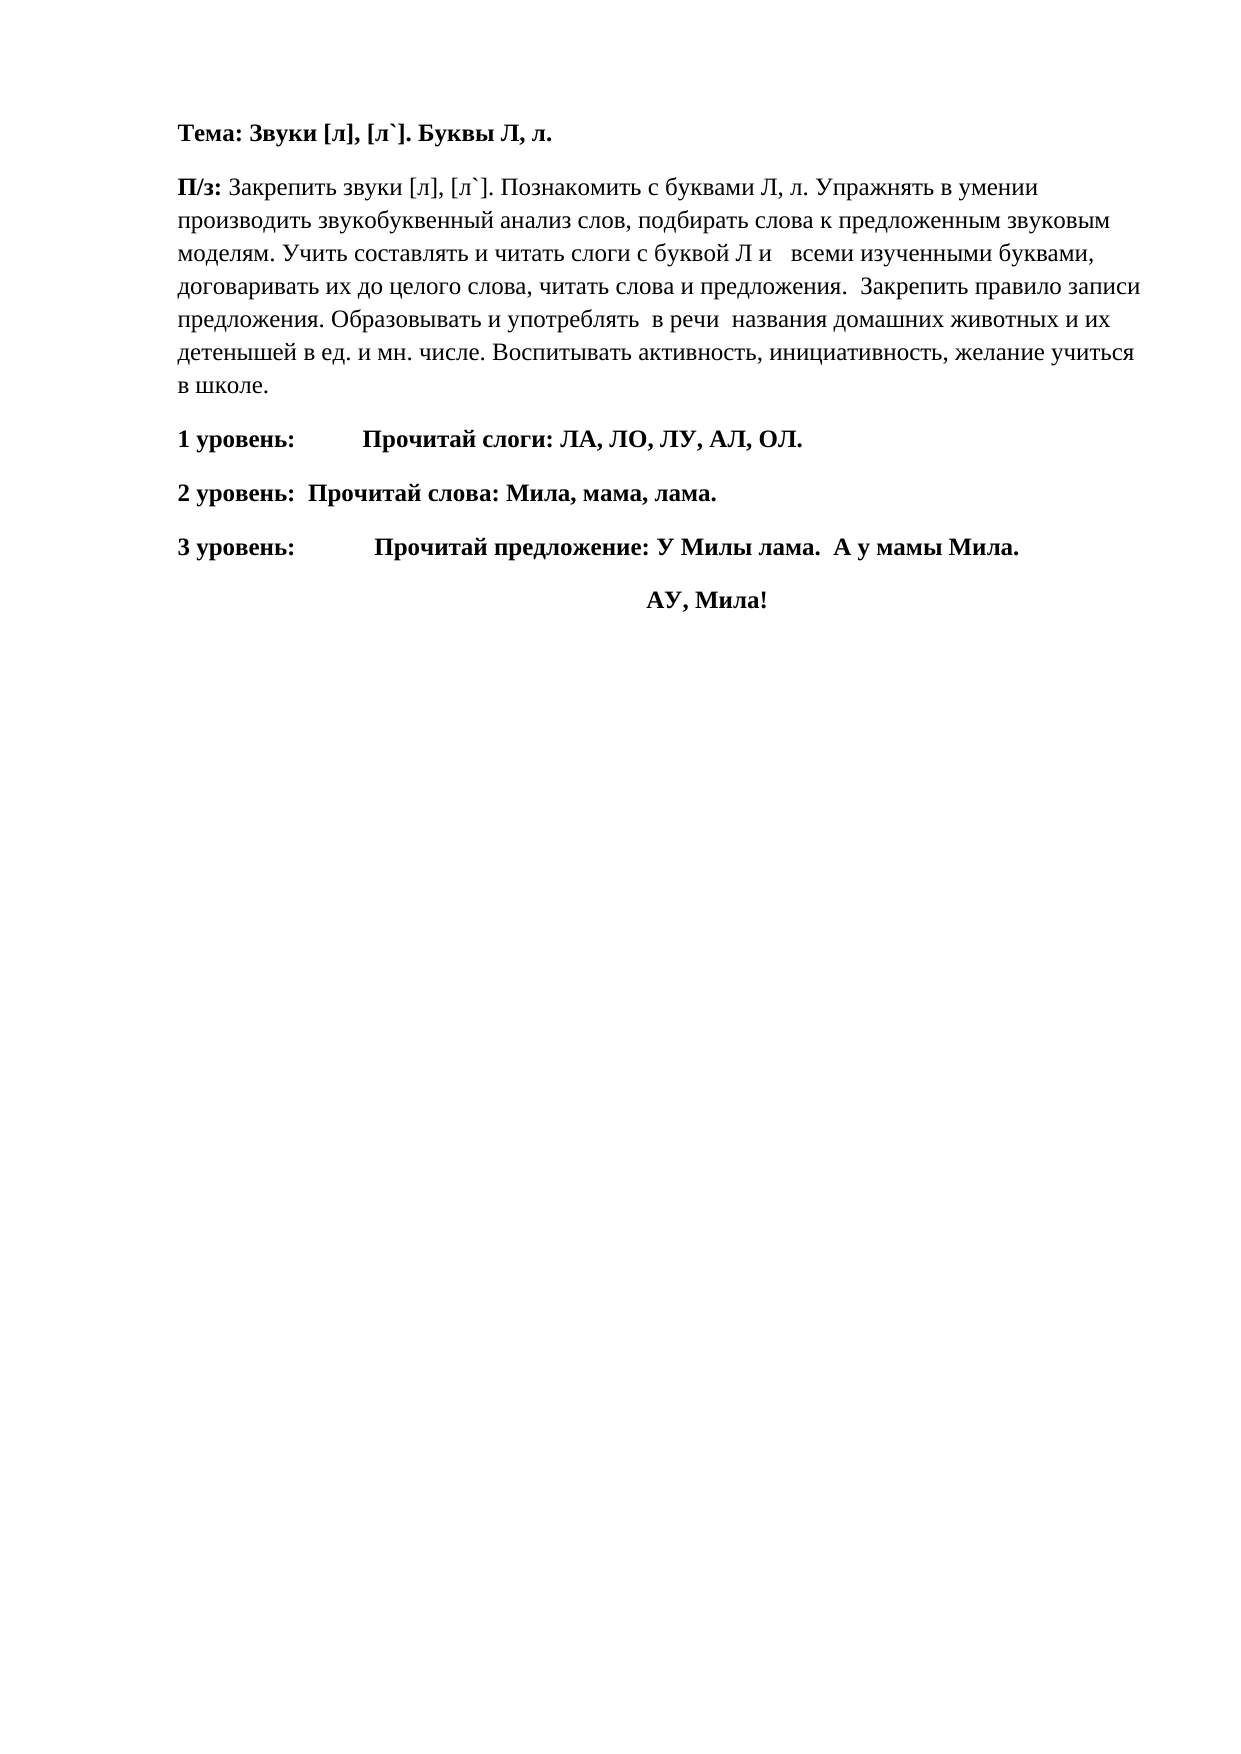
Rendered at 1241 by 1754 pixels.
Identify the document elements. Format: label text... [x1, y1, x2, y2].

text Тема: Звуки [л], [л`]. Буквы Л, л. [177, 118, 1152, 147]
text АУ, Мила! [177, 586, 1152, 614]
text 2 уровень: Прочитай слова: Мила, мама, лама. [177, 478, 1152, 507]
text П/з: Закрепить звуки [л], [л`]. Познакомить с буквами Л, л. Упражнять в умении производить звукобуквенный анализ слов, подбирать слова к предложенным звуковым моделям. Учить составлять и читать слоги с буквой Л и всеми изученными буквами, договаривать их до целого слова, читать слова и предложения. Закрепить правило записи предложения. Образовывать и употреблять в речи названия домашних животных и их детенышей в ед. и мн. числе. Воспитывать активность, инициативность, желание учиться в школе. [177, 172, 1152, 399]
text 3 уровень: Прочитай предложение: У Милы лама. А у мамы Мила. [177, 532, 1152, 560]
text 1 уровень: Прочитай слоги: ЛА, ЛО, ЛУ, АЛ, ОЛ. [177, 424, 1152, 453]
